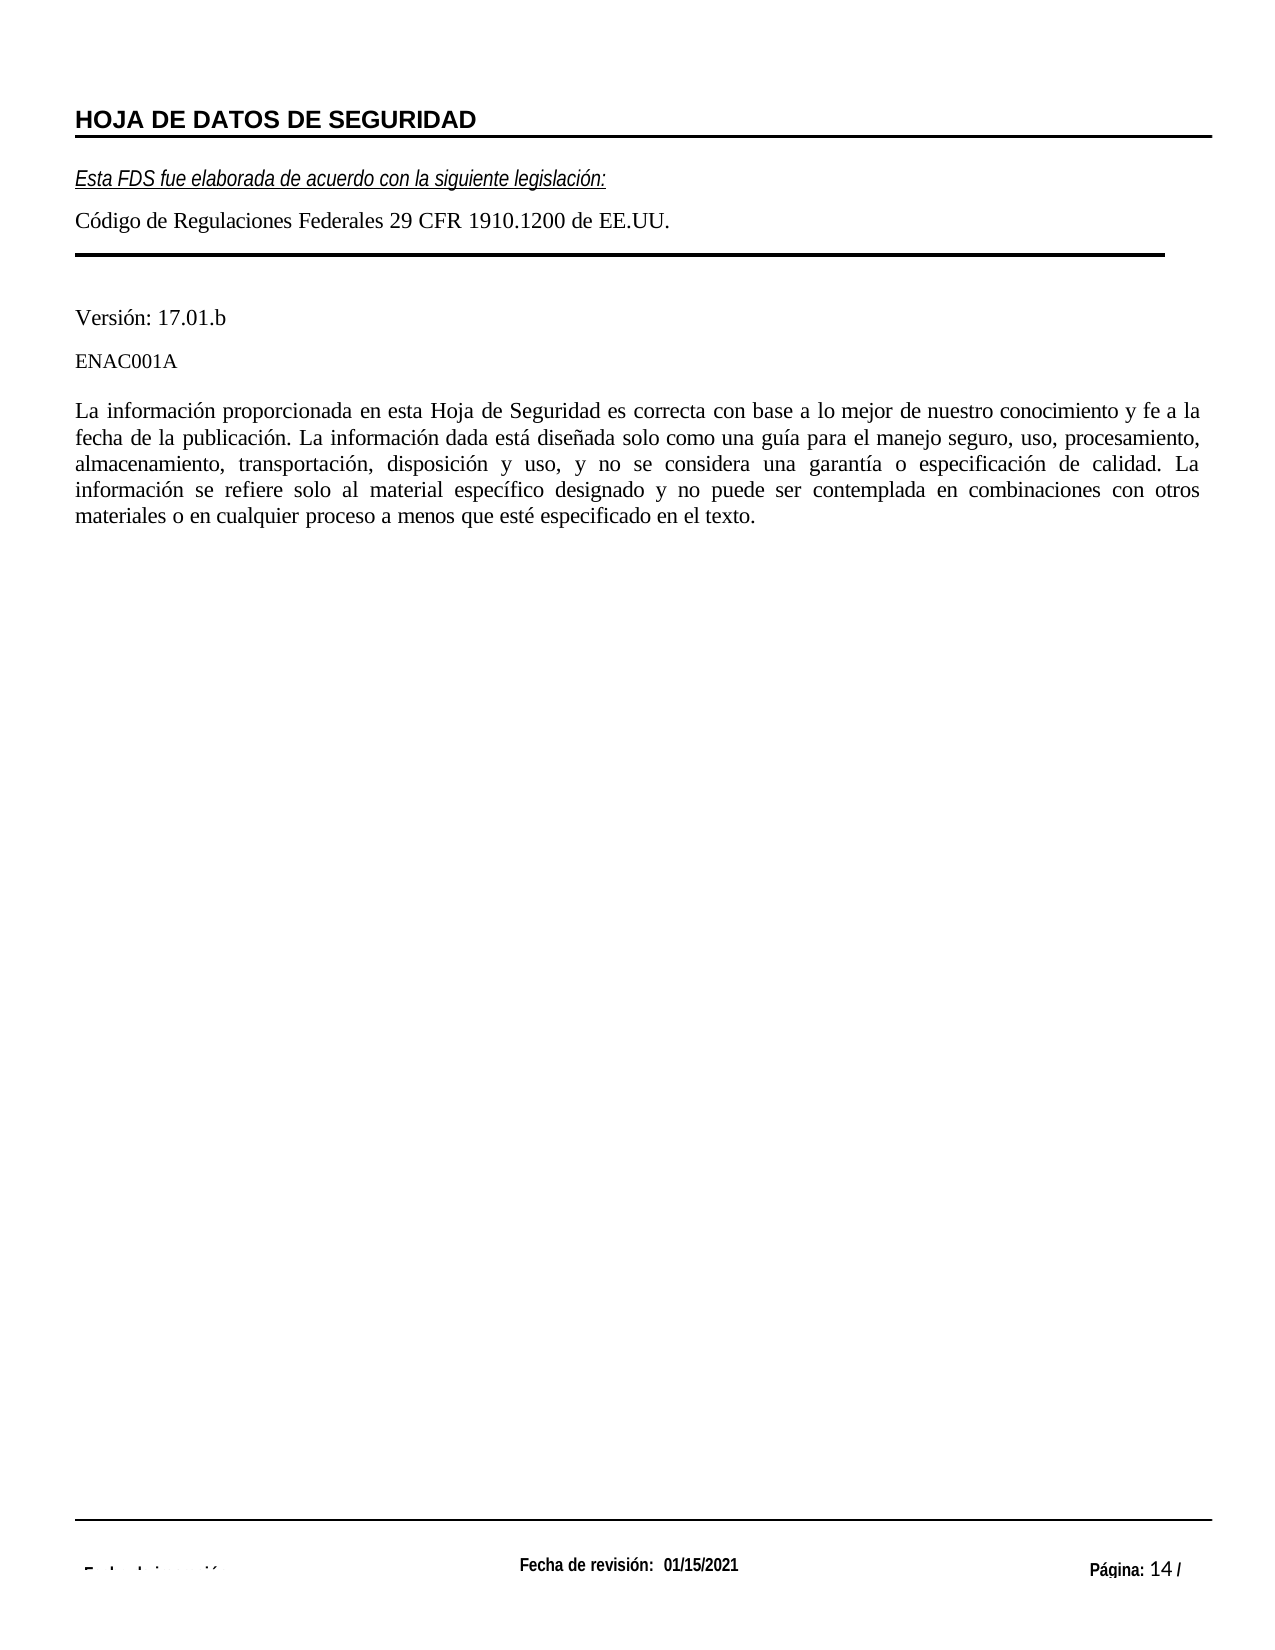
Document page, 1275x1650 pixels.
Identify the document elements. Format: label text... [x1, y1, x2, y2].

text ENAC001A [75, 349, 1225, 373]
text La información proporcionada en esta Hoja de Seguridad es correcta con base a lo mejor de nuestro conocimiento y fe a la fecha de la publicación. La información dada está diseñada solo como una guía para el manejo seguro, uso, procesamiento, almacenamiento, transportación, disposición y uso, y no se considera una garantía o especificación de calidad. La información se refiere solo al material específico designado y no puede ser contemplada en combinaciones con otros materiales o en cualquier proceso a menos que esté especificado en el texto. [75, 397, 1200, 529]
text Esta FDS fue elaborada de acuerdo con la siguiente legislación: [75, 165, 1225, 191]
text Versión: 17.01.b [75, 303, 1225, 330]
text Código de Regulaciones Federales 29 CFR 1910.1200 de EE.UU. [75, 208, 1225, 234]
picture [75, 253, 1167, 257]
